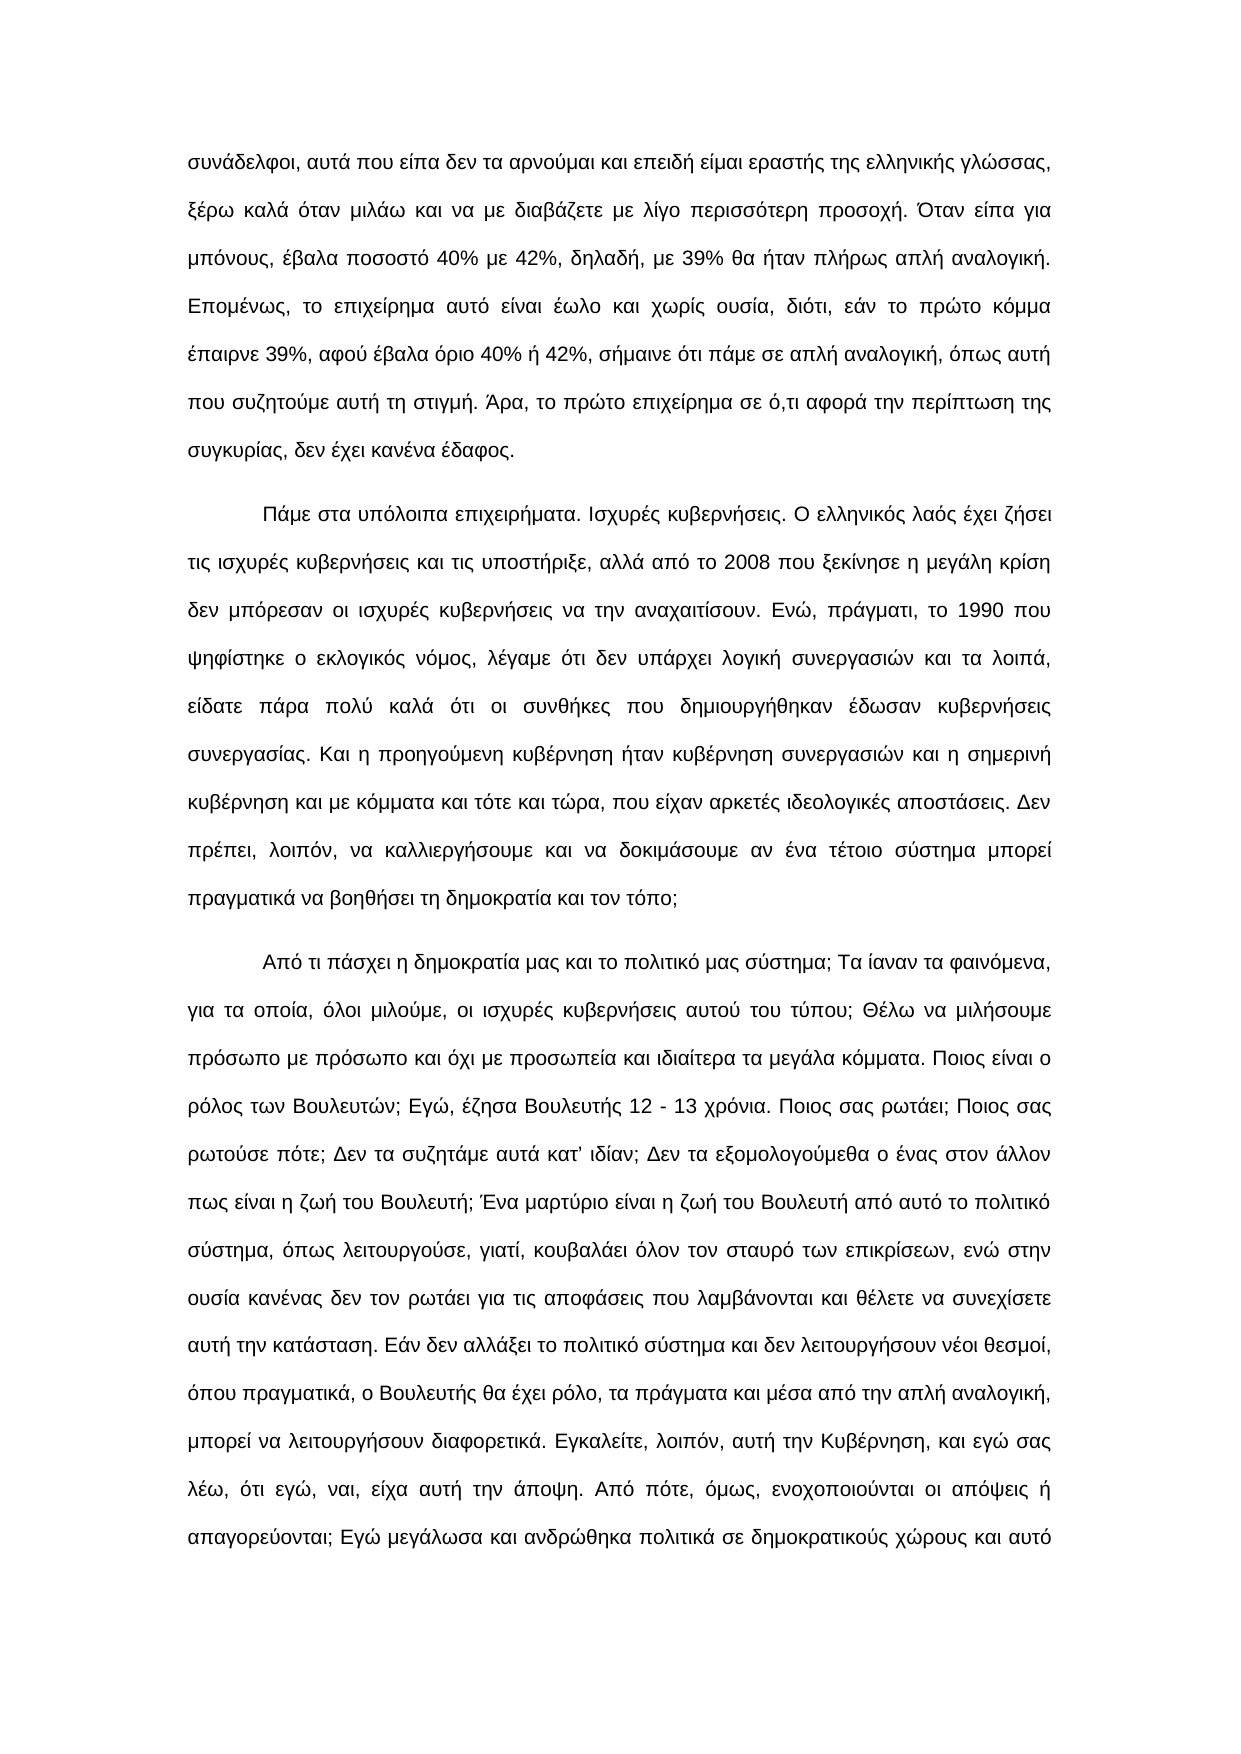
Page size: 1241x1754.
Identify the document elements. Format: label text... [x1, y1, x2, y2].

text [187, 950, 1053, 1549]
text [187, 150, 1053, 461]
text Πάμε στα υπόλοιπα επιχειρήματα. Ισχυρές κυβερνήσεις. Ο ελληνικός λαός έχει ζήσει τις ισχυρές κυβερνήσεις και τις υποστήριξε, αλλά από το 2008 που ξεκίνησε η μεγάλη κρίση δεν μπόρεσαν οι ισχυρές κυβερνήσεις να την αναχαιτίσουν. Ενώ, πράγματι, το 1990 που ψηφίστηκε ο εκλογικός νόμος, λέγαμε ότι δεν υπάρχει λογική συνεργασιών και τα λοιπά, είδατε πάρα πολύ καλά ότι οι συνθήκες που δημιουργήθηκαν έδωσαν κυβερνήσεις συνεργασίας. Και η προηγούμενη κυβέρνηση ήταν κυβέρνηση συνεργασιών και η σημερινή κυβέρνηση και με κόμματα και τότε και τώρα, που είχαν αρκετές ιδεολογικές αποστάσεις. Δεν πρέπει, λοιπόν, να καλλιεργήσουμε και να δοκιμάσουμε αν ένα τέτοιο σύστημα μπορεί πραγματικά να βοηθήσει τη δημοκρατία και τον τόπο; [187, 502, 1053, 909]
